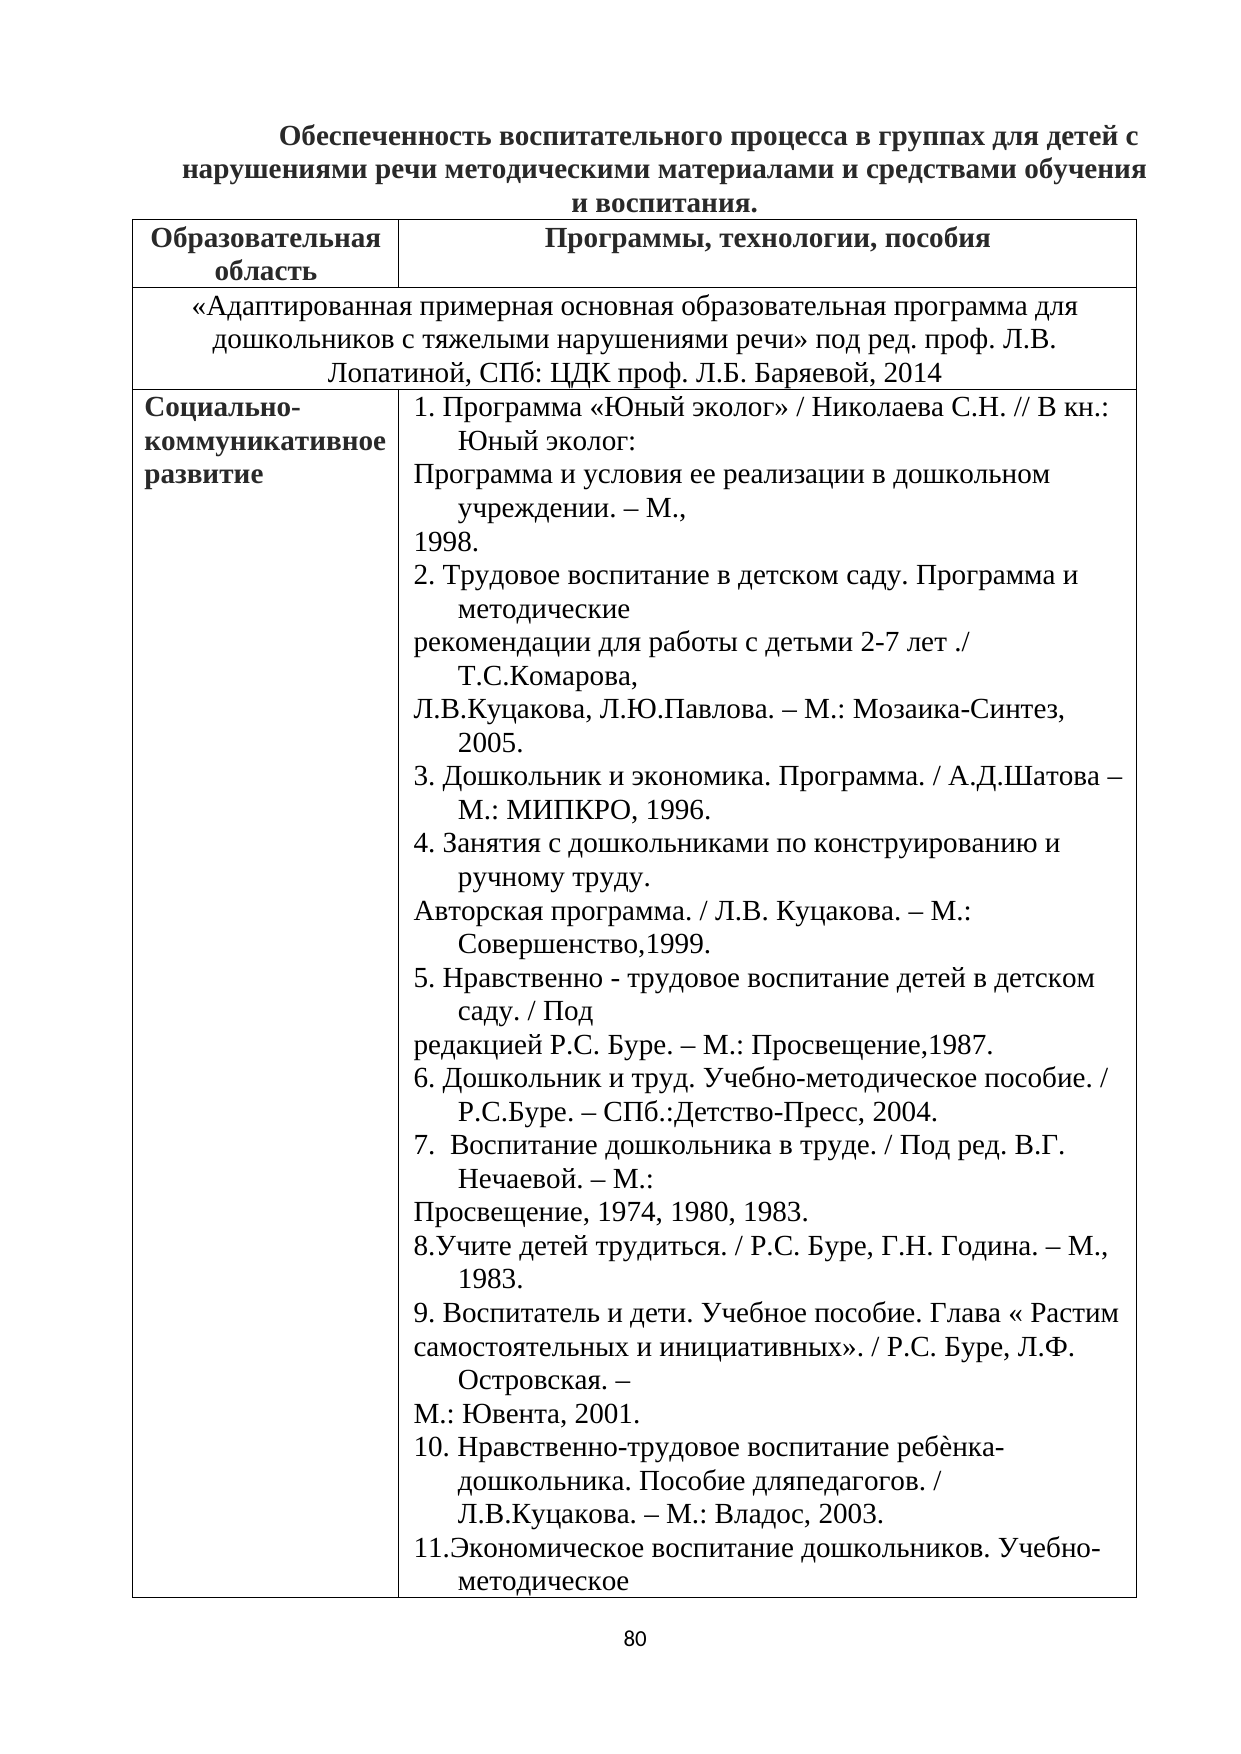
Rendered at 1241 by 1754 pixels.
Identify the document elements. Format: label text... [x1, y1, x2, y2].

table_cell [399, 390, 1136, 1597]
table_cell «Адаптированная примерная основная образовательная программа для дошкольников с тяжелыми нарушениями речи» под ред. проф. Л.В. Лопатиной, СПб: ЦДК проф. Л.Б. Баряевой, 2014 [133, 288, 1136, 388]
text Обеспеченность воспитательного процесса в группах для детей с нарушениями речи методическими материалами и средствами обучения и воспитания. [177, 118, 1152, 219]
table_header Образовательная область [133, 220, 398, 287]
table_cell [133, 390, 398, 1597]
table_header Программы, технологии, пособия [399, 220, 1136, 287]
